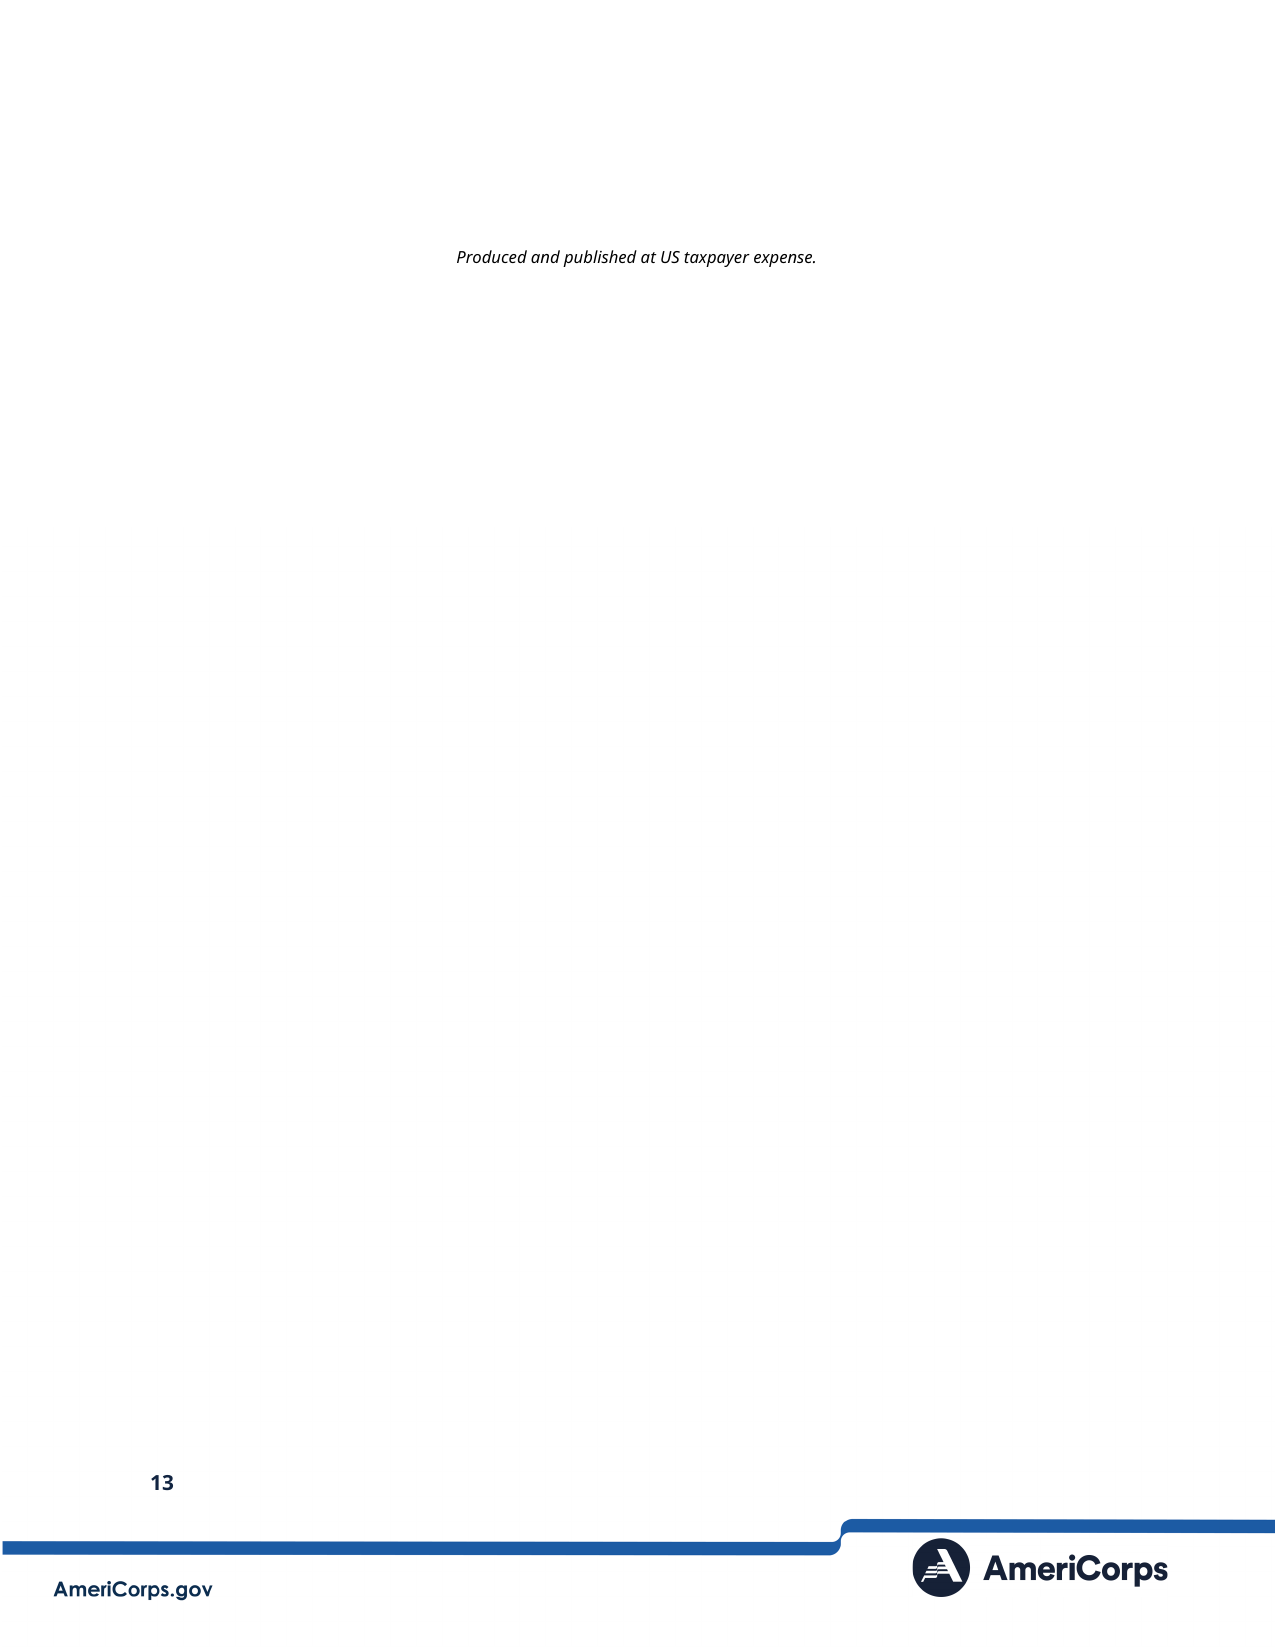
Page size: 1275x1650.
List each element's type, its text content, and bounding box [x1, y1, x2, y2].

picture [2, 527, 1275, 1647]
text Produced and published at US taxpayer expense. [150, 245, 1125, 268]
